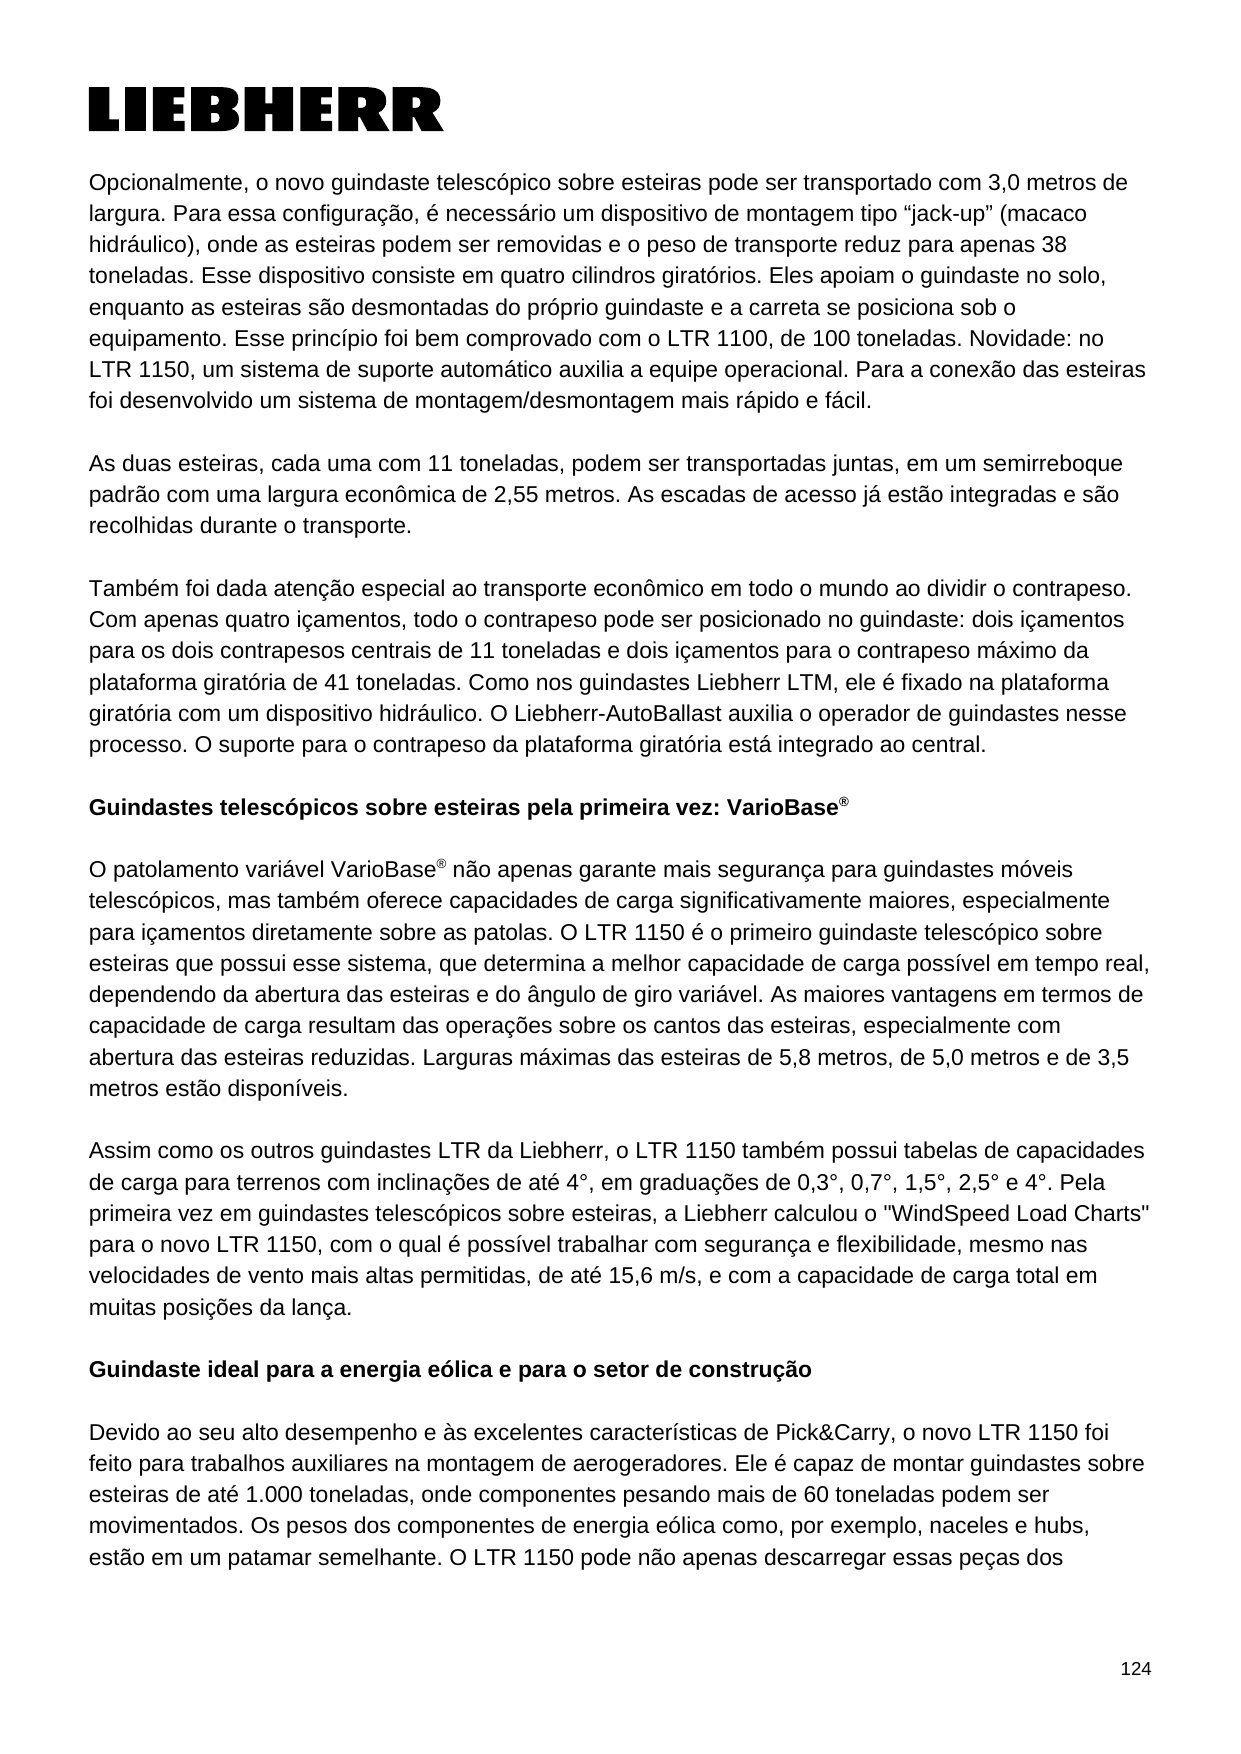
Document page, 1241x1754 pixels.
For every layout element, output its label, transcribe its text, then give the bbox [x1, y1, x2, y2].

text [89, 1415, 1152, 1571]
text Assim como os outros guindastes LTR da Liebherr, o LTR 1150 também possui tabelas de capacidades de carga para terrenos com inclinações de até 4°, em graduações de 0,3°, 0,7°, 1,5°, 2,5° e 4°. Pela primeira vez em guindastes telescópicos sobre esteiras, a Liebherr calculou o "WindSpeed Load Charts" para o novo LTR 1150, com o qual é possível trabalhar com segurança e flexibilidade, mesmo nas velocidades de vento mais altas permitidas, de até 15,6 m/s, e com a capacidade de carga total em muitas posições da lança. [89, 1134, 1152, 1321]
text Também foi dada atenção especial ao transporte econômico em todo o mundo ao dividir o contrapeso. Com apenas quatro içamentos, todo o contrapeso pode ser posicionado no guindaste: dois içamentos para os dois contrapesos centrais de 11 toneladas e dois içamentos para o contrapeso máximo da plataforma giratória de 41 toneladas. Como nos guindastes Liebherr LTM, ele é fixado na plataforma giratória com um dispositivo hidráulico. O Liebherr-AutoBallast auxilia o operador de guindastes nesse processo. O suporte para o contrapeso da plataforma giratória está integrado ao central. [89, 571, 1152, 759]
text Guindaste ideal para a energia eólica e para o setor de construção [89, 1353, 1152, 1384]
text Guindastes telescópicos sobre esteiras pela primeira vez: VarioBase® [89, 790, 1152, 821]
text Opcionalmente, o novo guindaste telescópico sobre esteiras pode ser transportado com 3,0 metros de largura. Para essa configuração, é necessário um dispositivo de montagem tipo “jack-up” (macaco hidráulico), onde as esteiras podem ser removidas e o peso de transporte reduz para apenas 38 toneladas. Esse dispositivo consiste em quatro cilindros giratórios. Eles apoiam o guindaste no solo, enquanto as esteiras são desmontadas do próprio guindaste e a carreta se posiciona sob o equipamento. Esse princípio foi bem comprovado com o LTR 1100, de 100 toneladas. Novidade: no LTR 1150, um sistema de suporte automático auxilia a equipe operacional. Para a conexão das esteiras foi desenvolvido um sistema de montagem/desmontagem mais rápido e fácil. [89, 165, 1152, 415]
text As duas esteiras, cada uma com 11 toneladas, podem ser transportadas juntas, em um semirreboque padrão com uma largura econômica de 2,55 metros. As escadas de acesso já estão integradas e são recolhidas durante o transporte. [89, 446, 1152, 540]
text O patolamento variável VarioBase® não apenas garante mais segurança para guindastes móveis telescópicos, mas também oferece capacidades de carga significativamente maiores, especialmente para içamentos diretamente sobre as patolas. O LTR 1150 é o primeiro guindaste telescópico sobre esteiras que possui esse sistema, que determina a melhor capacidade de carga possível em tempo real, dependendo da abertura das esteiras e do ângulo de giro variável. As maiores vantagens em termos de capacidade de carga resultam das operações sobre os cantos das esteiras, especialmente com abertura das esteiras reduzidas. Larguras máximas das esteiras de 5,8 metros, de 5,0 metros e de 3,5 metros estão disponíveis. [89, 853, 1152, 1103]
